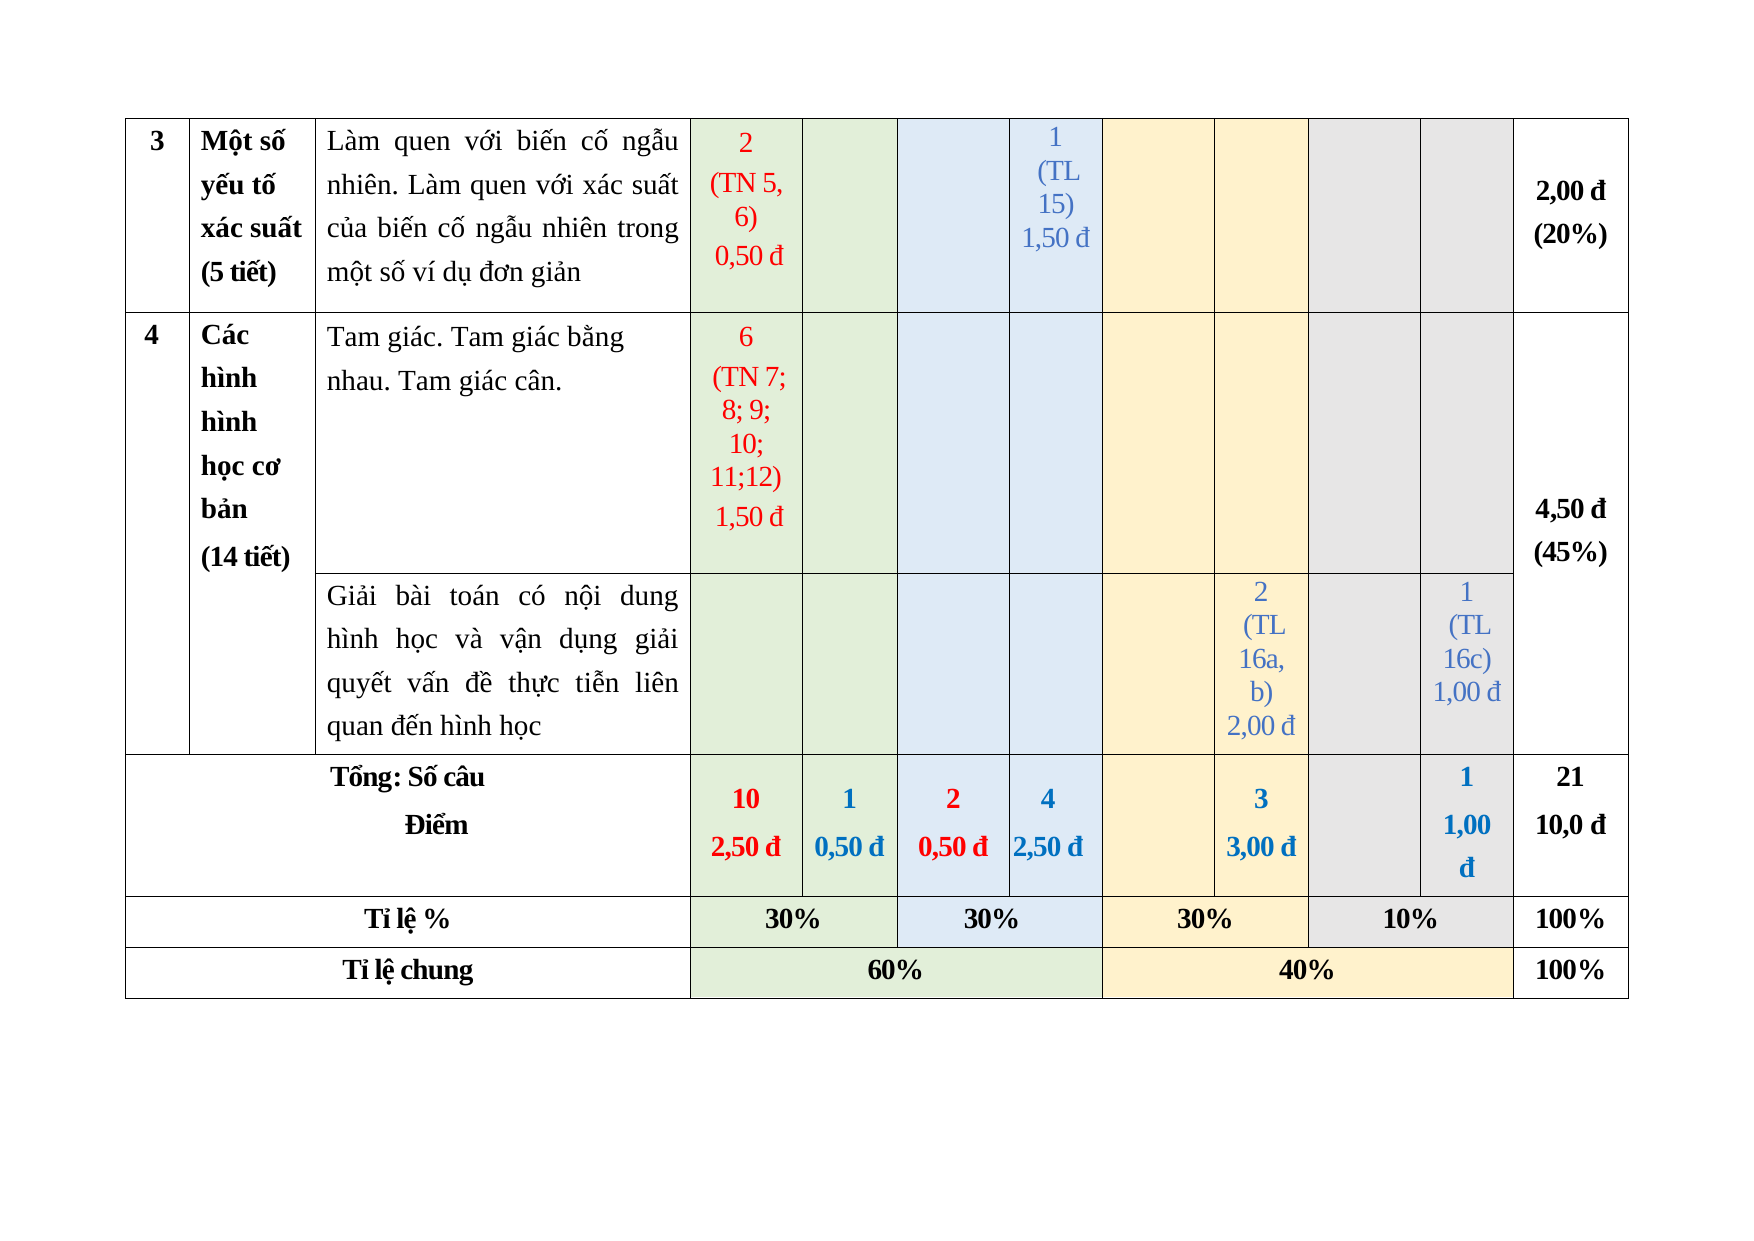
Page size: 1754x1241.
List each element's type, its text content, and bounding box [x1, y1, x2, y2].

table_cell [898, 313, 1009, 573]
table_cell [803, 119, 897, 312]
table_cell 60% [691, 948, 1102, 997]
table_cell [898, 574, 1009, 754]
table_cell [1010, 574, 1102, 754]
table_cell Tỉ lệ % [126, 897, 690, 947]
table_cell 10% [1309, 897, 1513, 947]
table_cell Giải bài toán có nội dung hình học và vận dụng giải quyết vấn đề thực tiễn liên quan đến hình học [316, 574, 690, 754]
table_cell [1309, 574, 1420, 754]
table_cell [1309, 755, 1420, 896]
table_cell 6 (TN 7; 8; 9; 10; 11;12) 1,50 đ [691, 313, 802, 573]
table_cell [1103, 313, 1214, 573]
table_cell [1215, 119, 1308, 312]
table_cell [898, 119, 1009, 312]
table_cell 2,00 đ (20%) [1514, 119, 1628, 312]
table_cell Các hình hình học cơ bản (14 tiết) [190, 313, 315, 754]
table_cell Một số yếu tố xác suất (5 tiết) [190, 119, 315, 312]
table_cell 2 (TL 16a, b) 2,00 đ [1215, 574, 1308, 754]
table_cell 10 2,50 đ [691, 755, 802, 896]
table_cell [1103, 755, 1214, 896]
table_cell [803, 313, 897, 573]
table_cell Tổng: Số câu Điểm [126, 755, 690, 896]
table_cell 2 (TN 5, 6) 0,50 đ [691, 119, 802, 312]
table_cell [691, 574, 802, 754]
table_cell 30% [691, 897, 897, 947]
table_cell [1010, 313, 1102, 573]
table_cell 100% [1514, 897, 1628, 947]
table_cell 1 (TL 15) 1,50 đ [1010, 119, 1102, 312]
table_cell [1421, 119, 1513, 312]
table_cell 100% [1514, 948, 1628, 997]
table_cell 2 0,50 đ [898, 755, 1009, 896]
table_cell [1309, 119, 1420, 312]
table_cell Tỉ lệ chung [126, 948, 690, 997]
table_cell 3 3,00 đ [1215, 755, 1308, 896]
table_cell [1309, 313, 1420, 573]
table_cell Tam giác. Tam giác bằng nhau. Tam giác cân. [316, 313, 690, 573]
table_cell 40% [1103, 948, 1513, 997]
table_cell 4 [126, 313, 189, 754]
table_cell 1 0,50 đ [803, 755, 897, 896]
table_cell [1103, 574, 1214, 754]
table_cell [803, 574, 897, 754]
table_cell 4,50 đ (45%) [1514, 313, 1628, 754]
table_cell [1421, 313, 1513, 573]
table_cell 30% [1103, 897, 1308, 947]
table_cell 4 2,50 đ [1010, 755, 1102, 896]
table_cell 1 1,00 đ [1421, 755, 1513, 896]
table_cell Làm quen với biến cố ngẫu nhiên. Làm quen với xác suất của biến cố ngẫu nhiên trong một số ví dụ đơn giản [316, 119, 690, 312]
table_cell 3 [126, 119, 189, 312]
table_cell 21 10,0 đ [1514, 755, 1628, 896]
table_cell 1 (TL 16c) 1,00 đ [1421, 574, 1513, 754]
table_cell 30% [898, 897, 1102, 947]
table_cell [1215, 313, 1308, 573]
table_cell [1103, 119, 1214, 312]
